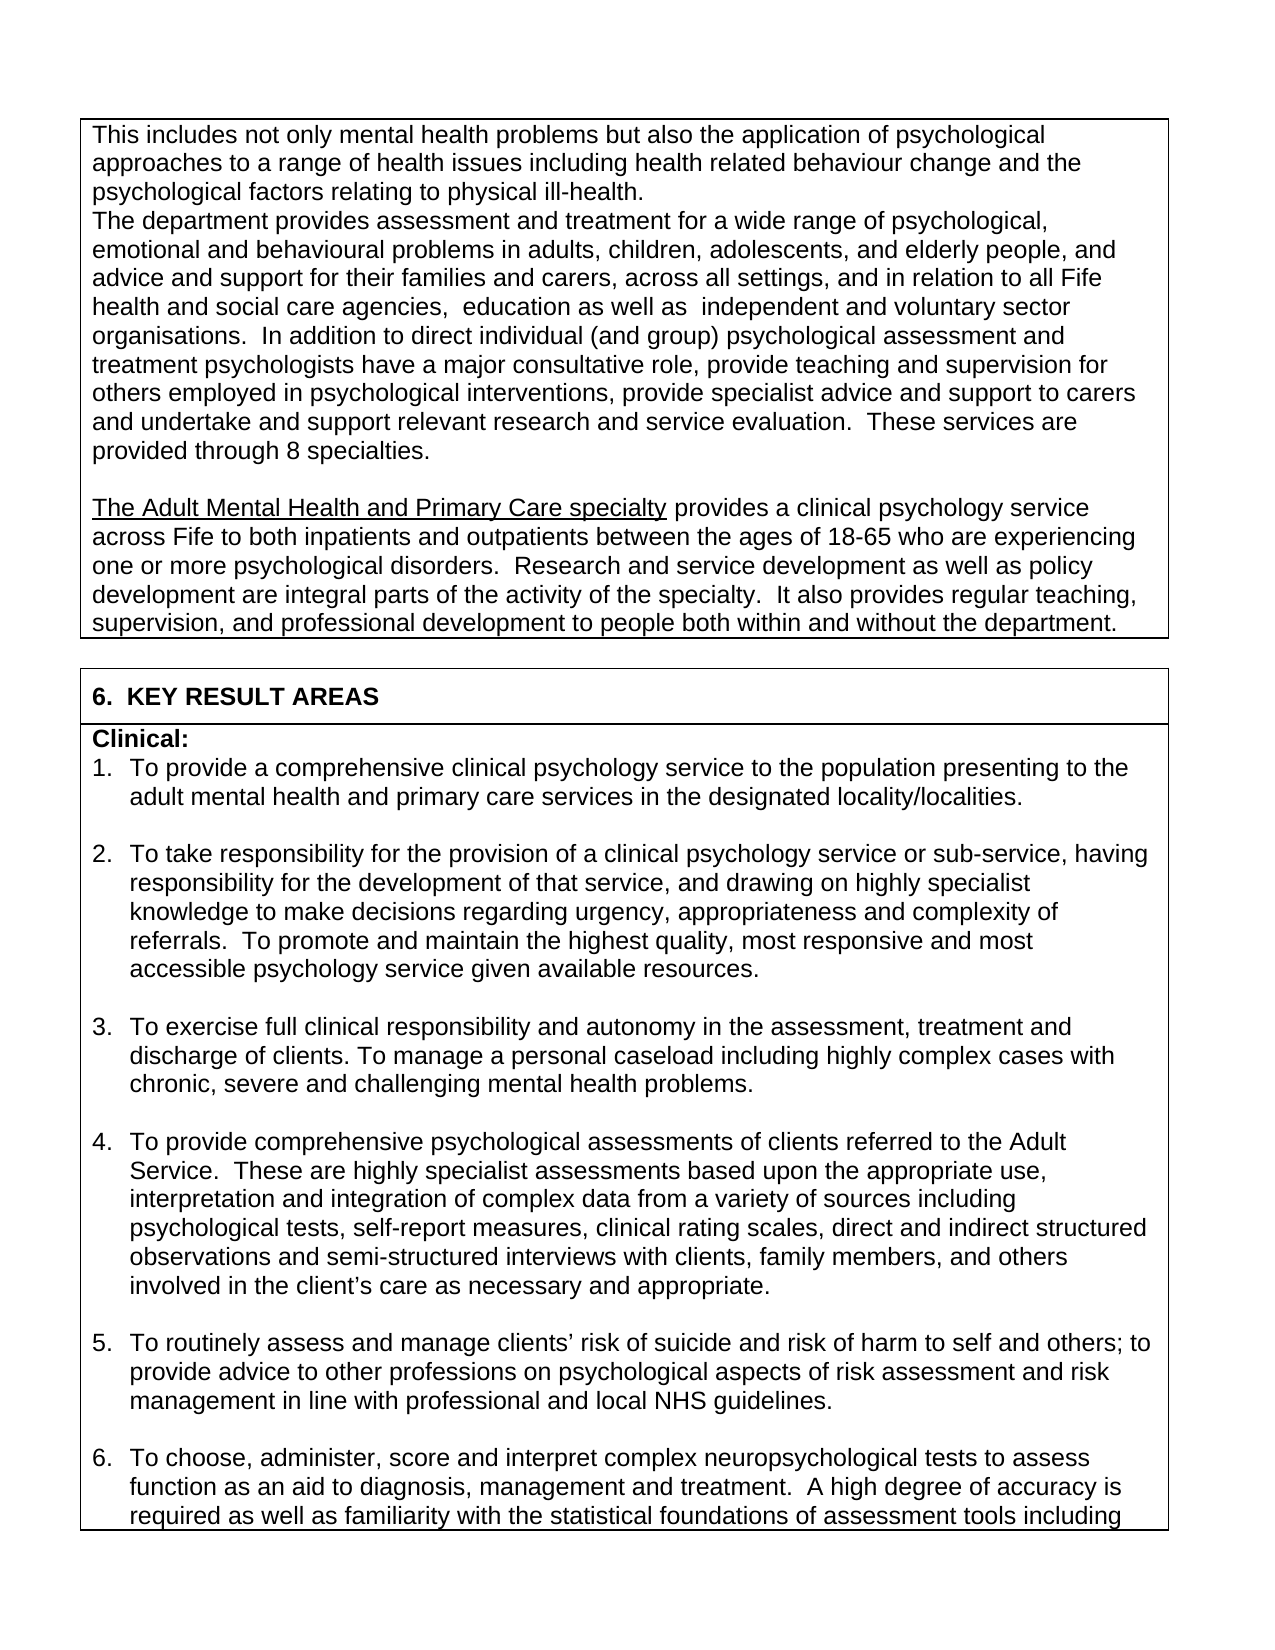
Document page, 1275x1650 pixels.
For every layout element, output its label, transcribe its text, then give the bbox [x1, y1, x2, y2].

table_header 6. KEY RESULT AREAS [81, 669, 1168, 723]
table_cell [81, 120, 1168, 637]
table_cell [81, 725, 1168, 1529]
